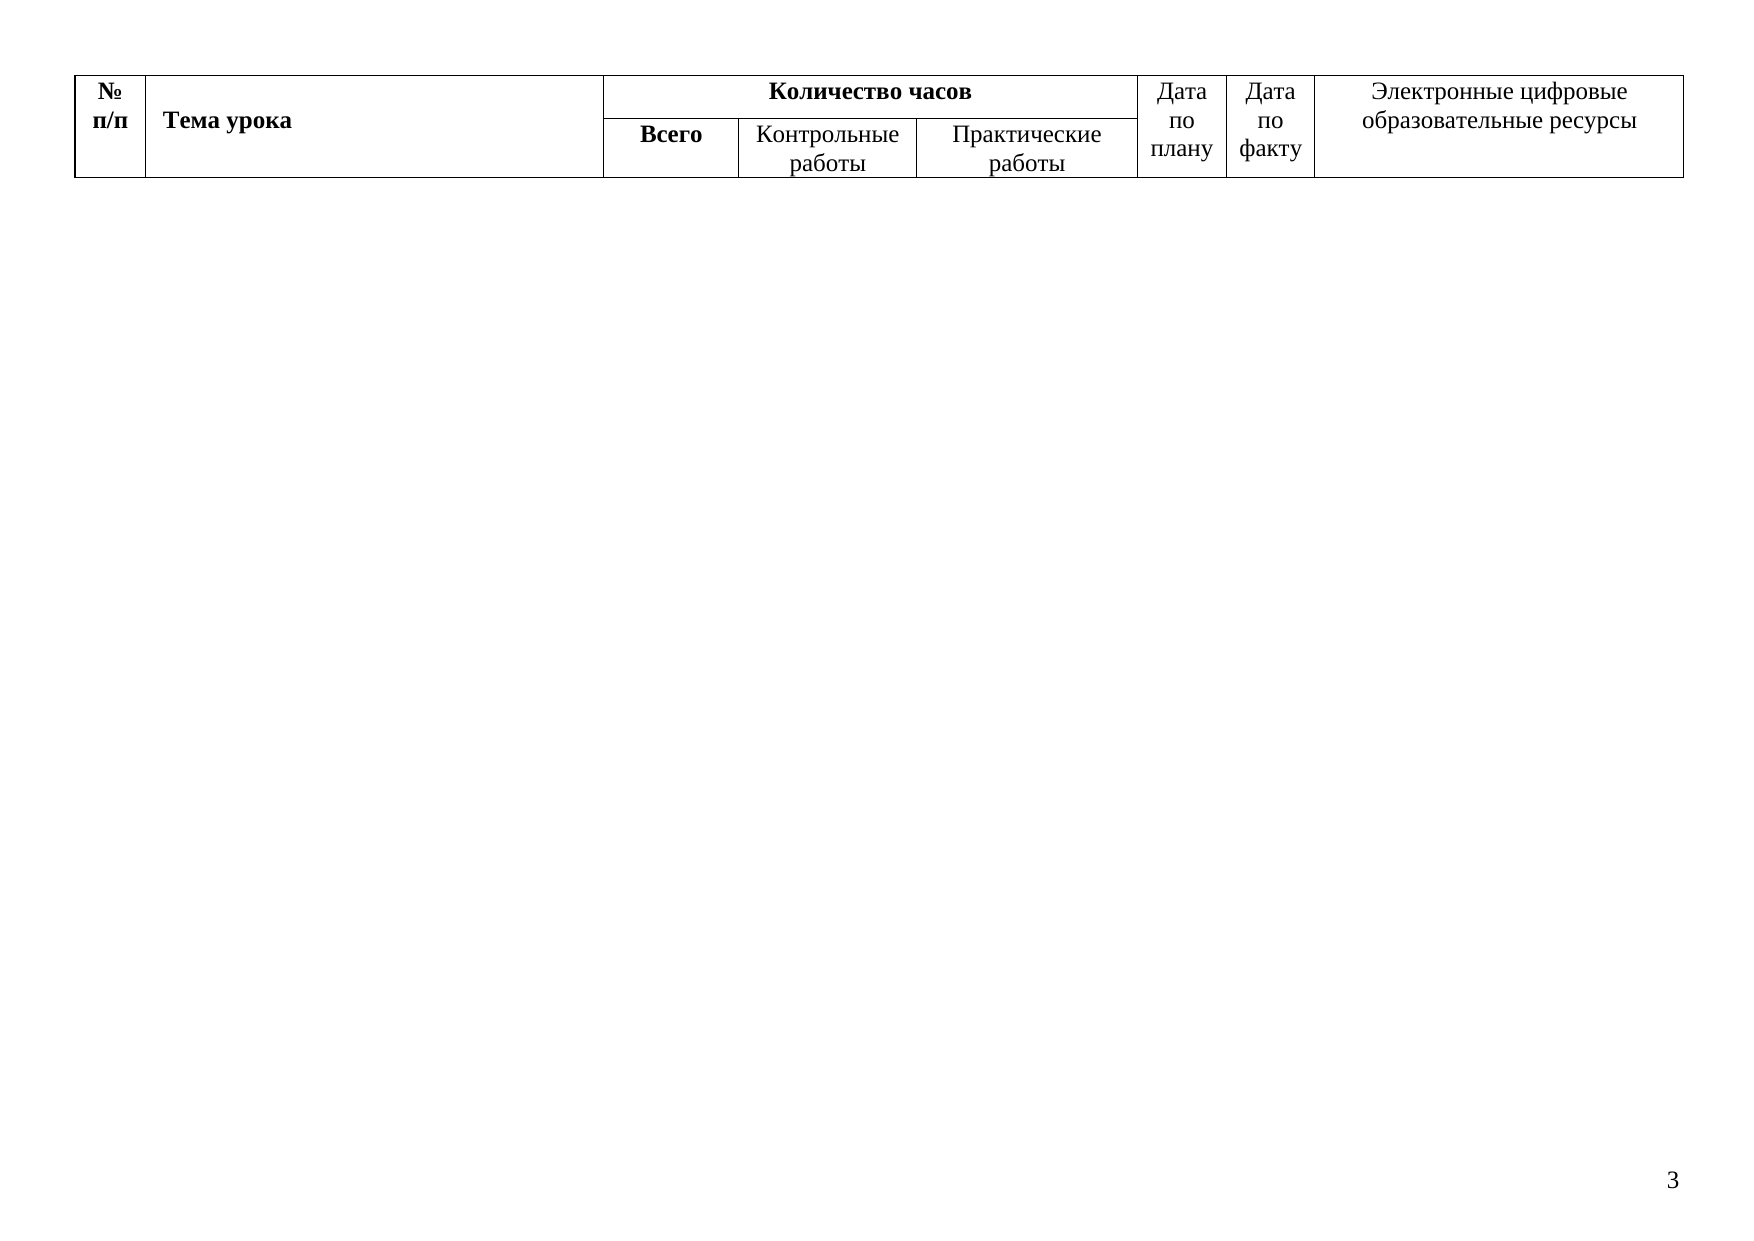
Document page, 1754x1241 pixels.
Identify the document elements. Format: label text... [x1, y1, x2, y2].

table_header Дата по факту [1227, 76, 1314, 177]
table_header Тема урока [146, 76, 603, 177]
table_header Дата по плану [1138, 76, 1226, 177]
table_header Электронные цифровые образовательные ресурсы [1315, 76, 1683, 177]
table_cell Практические работы [917, 119, 1137, 177]
table_cell Всего [604, 119, 738, 177]
table_header Количество часов [604, 76, 1137, 118]
table_cell Контрольные работы [739, 119, 916, 177]
table_header № п/п [76, 76, 145, 177]
